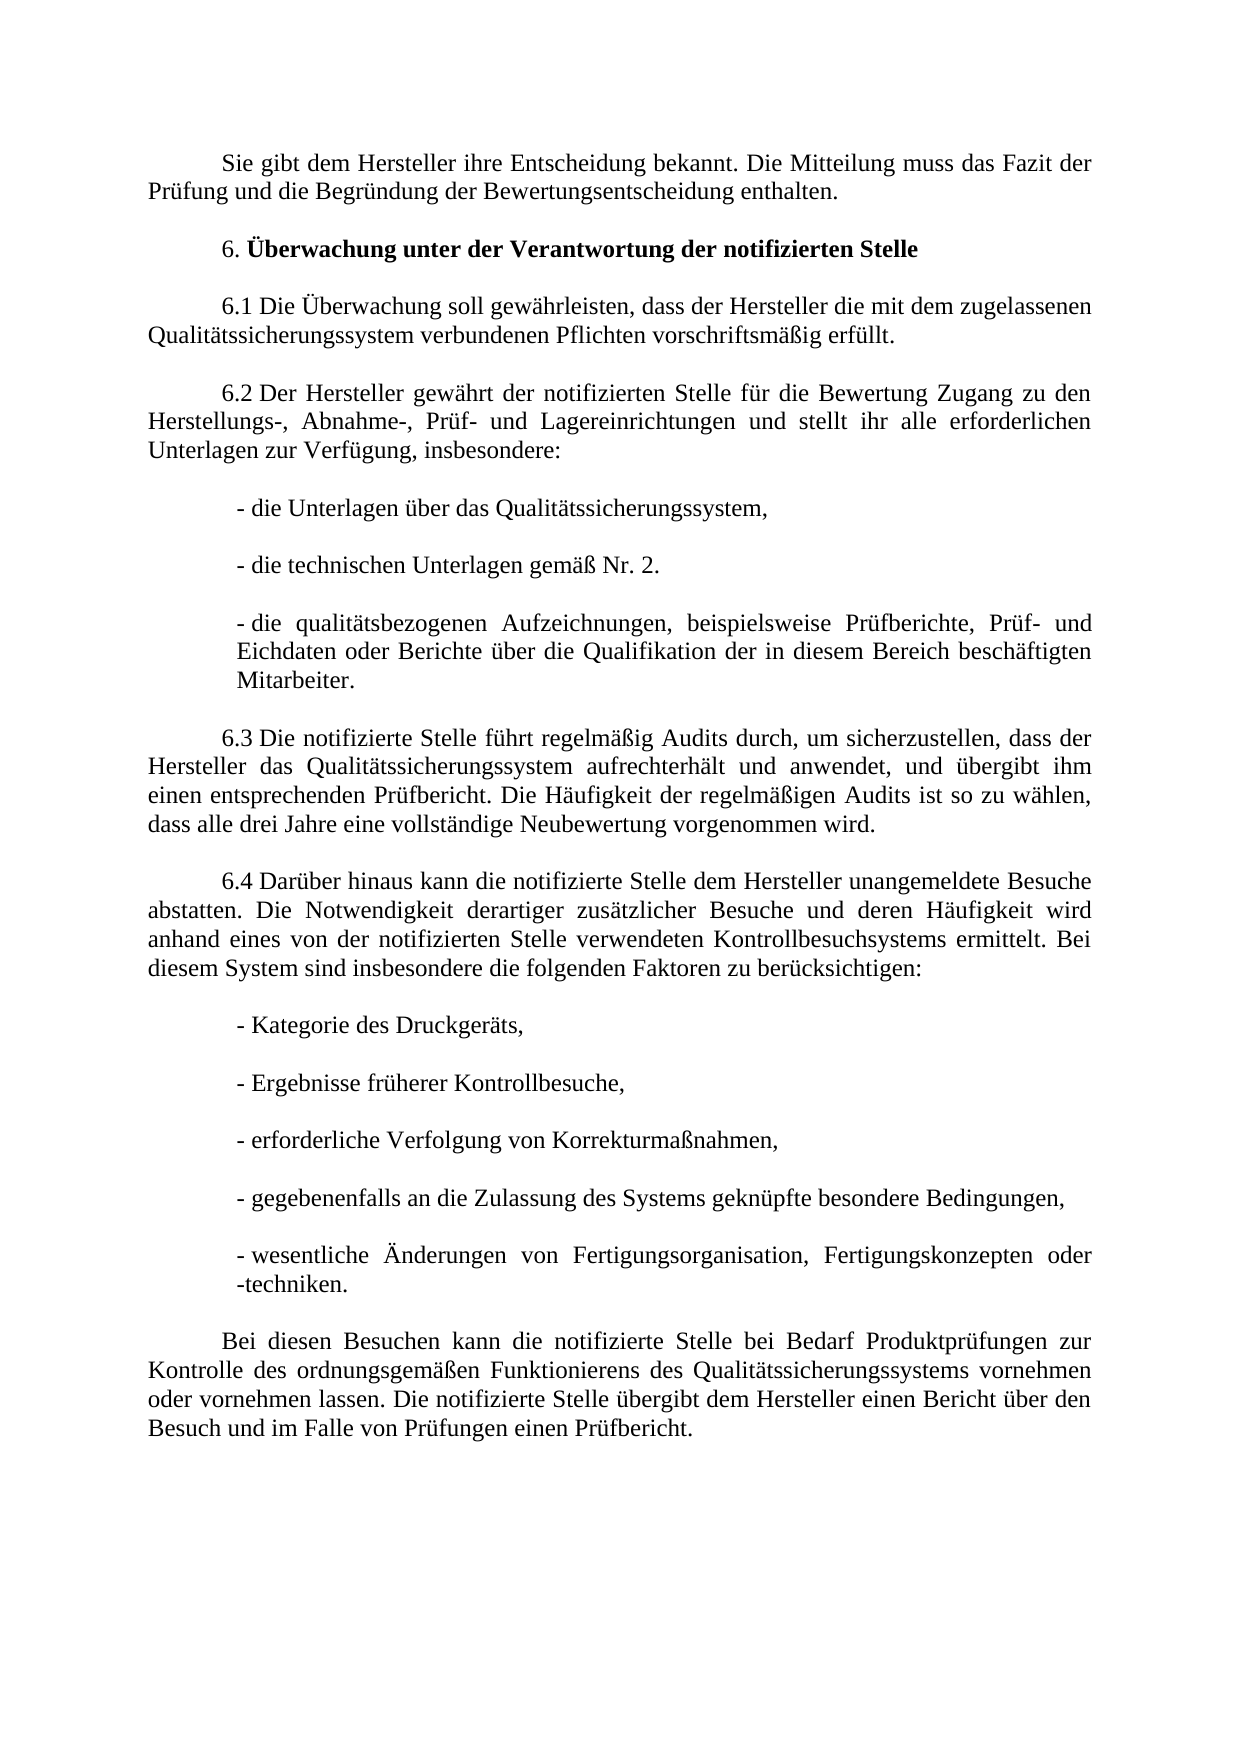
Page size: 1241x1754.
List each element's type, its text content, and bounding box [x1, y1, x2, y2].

text 6.4 Darüber hinaus kann die notifizierte Stelle dem Hersteller unangemeldete Besuche abstatten. Die Notwendigkeit derartiger zusätzlicher Besuche und deren Häufigkeit wird anhand eines von der notifizierten Stelle verwendeten Kontrollbesuchsystems ermittelt. Bei diesem System sind insbesondere die folgenden Faktoren zu berücksichtigen: [148, 866, 1092, 981]
text Bei diesen Besuchen kann die notifizierte Stelle bei Bedarf Produktprüfungen zur Kontrolle des ordnungsgemäßen Funktionierens des Qualitätssicherungssystems vornehmen oder vornehmen lassen. Die notifizierte Stelle übergibt dem Hersteller einen Bericht über den Besuch und im Falle von Prüfungen einen Prüfbericht. [148, 1326, 1092, 1441]
text - die Unterlagen über das Qualitätssicherungssystem, [236, 493, 1092, 521]
text - gegebenenfalls an die Zulassung des Systems geknüpfte besondere Bedingungen, [236, 1183, 1092, 1211]
text Sie gibt dem Hersteller ihre Entscheidung bekannt. Die Mitteilung muss das Fazit der Prüfung und die Begründung der Bewertungsentscheidung enthalten. [148, 148, 1092, 205]
text - die technischen Unterlagen gemäß Nr. 2. [236, 550, 1092, 579]
text 6.1 Die Überwachung soll gewährleisten, dass der Hersteller die mit dem zugelassenen Qualitätssicherungssystem verbundenen Pflichten vorschriftsmäßig erfüllt. [148, 291, 1092, 349]
text - Kategorie des Druckgeräts, [236, 1010, 1092, 1039]
text 6.3 Die notifizierte Stelle führt regelmäßig Audits durch, um sicherzustellen, dass der Hersteller das Qualitätssicherungssystem aufrechterhält und anwendet, und übergibt ihm einen entsprechenden Prüfbericht. Die Häufigkeit der regelmäßigen Audits ist so zu wählen, dass alle drei Jahre eine vollständige Neubewertung vorgenommen wird. [148, 723, 1092, 838]
text - die qualitätsbezogenen Aufzeichnungen, beispielsweise Prüfberichte, Prüf- und Eichdaten oder Berichte über die Qualifikation der in diesem Bereich beschäftigten Mitarbeiter. [236, 608, 1092, 694]
text - Ergebnisse früherer Kontrollbesuche, [236, 1068, 1092, 1096]
text - wesentliche Änderungen von Fertigungsorganisation, Fertigungskonzepten oder -techniken. [236, 1240, 1092, 1298]
text 6.2 Der Hersteller gewährt der notifizierten Stelle für die Bewertung Zugang zu den Herstellungs-, Abnahme-, Prüf- und Lagereinrichtungen und stellt ihr alle erforderlichen Unterlagen zur Verfügung, insbesondere: [148, 378, 1092, 464]
text 6. Überwachung unter der Verantwortung der notifizierten Stelle [148, 234, 1092, 263]
text - erforderliche Verfolgung von Korrekturmaßnahmen, [236, 1125, 1092, 1154]
